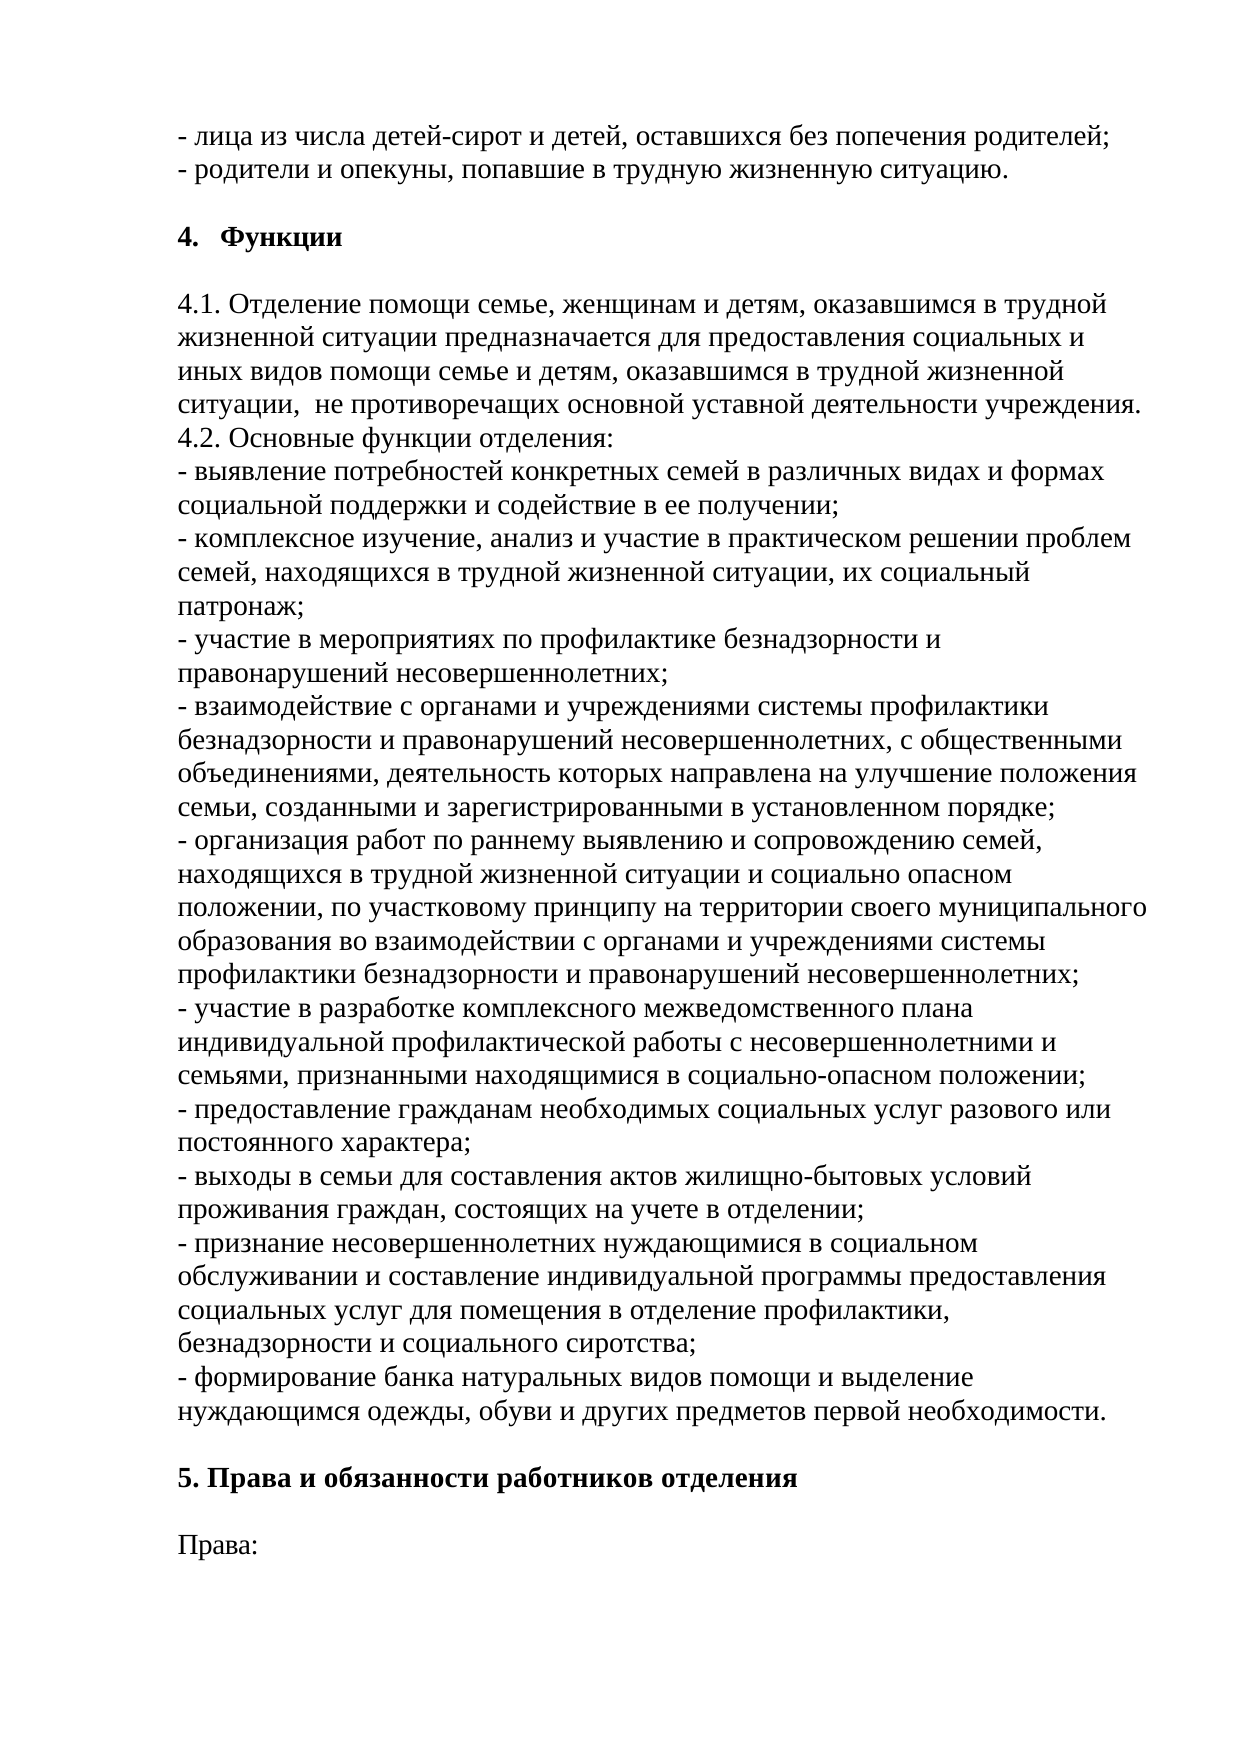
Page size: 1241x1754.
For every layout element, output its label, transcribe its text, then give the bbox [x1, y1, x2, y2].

text - комплексное изучение, анализ и участие в практическом решении проблем семей, находящихся в трудной жизненной ситуации, их социальный патронаж; [177, 521, 1152, 621]
text - выходы в семьи для составления актов жилищно-бытовых условий проживания граждан, состоящих на учете в отделении; [177, 1158, 1152, 1225]
text - предоставление гражданам необходимых социальных услуг разового или постоянного характера; [177, 1091, 1152, 1158]
text Права: [177, 1527, 1152, 1560]
text - формирование банка натуральных видов помощи и выделение нуждающимся одежды, обуви и других предметов первой необходимости. [177, 1359, 1152, 1426]
text 4.1. Отделение помощи семье, женщинам и детям, оказавшимся в трудной жизненной ситуации предназначается для предоставления социальных и иных видов помощи семье и детям, оказавшимся в трудной жизненной ситуации, не противоречащих основной уставной деятельности учреждения. [177, 286, 1152, 420]
text - признание несовершеннолетних нуждающимися в социальном обслуживании и составление индивидуальной программы предоставления социальных услуг для помещения в отделение профилактики, безнадзорности и социального сиротства; [177, 1225, 1152, 1359]
text - участие в разработке комплексного межведомственного плана индивидуальной профилактической работы с несовершеннолетними и семьями, признанными находящимися в социально-опасном положении; [177, 990, 1152, 1091]
text 4. Функции [177, 219, 1152, 252]
text - взаимодействие с органами и учреждениями системы профилактики безнадзорности и правонарушений несовершеннолетних, с общественными объединениями, деятельность которых направлена на улучшение положения семьи, созданными и зарегистрированными в установленном порядке; [177, 688, 1152, 822]
text 4.2. Основные функции отделения: [177, 420, 1152, 453]
text - организация работ по раннему выявлению и сопровождению семей, находящихся в трудной жизненной ситуации и социально опасном положении, по участковому принципу на территории своего муниципального образования во взаимодействии с органами и учреждениями системы профилактики безнадзорности и правонарушений несовершеннолетних; [177, 822, 1152, 990]
text - лица из числа детей-сирот и детей, оставшихся без попечения родителей; [177, 118, 1152, 152]
text - родители и опекуны, попавшие в трудную жизненную ситуацию. [177, 152, 1152, 185]
text - выявление потребностей конкретных семей в различных видах и формах социальной поддержки и содействие в ее получении; [177, 453, 1152, 521]
text 5. Права и обязанности работников отделения [177, 1460, 1152, 1493]
text - участие в мероприятиях по профилактике безнадзорности и правонарушений несовершеннолетних; [177, 621, 1152, 688]
